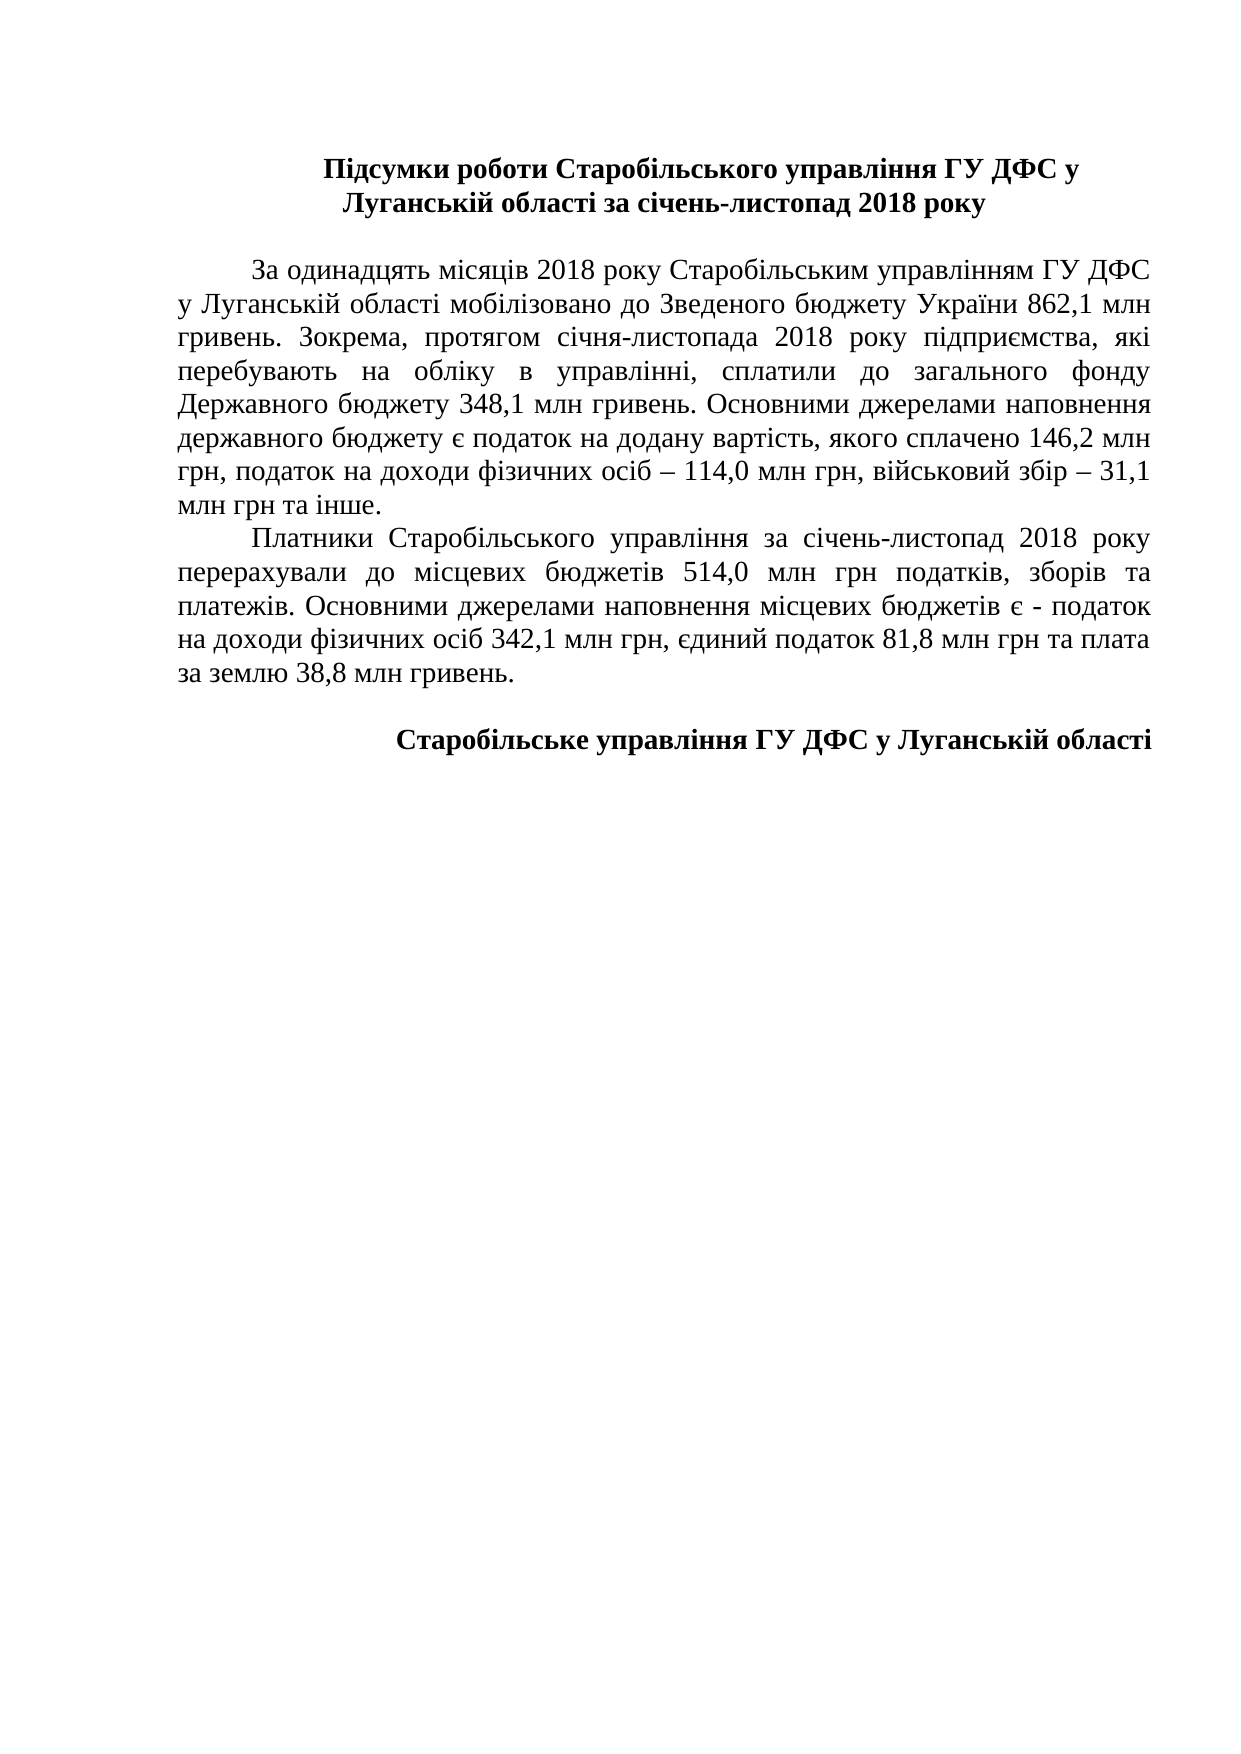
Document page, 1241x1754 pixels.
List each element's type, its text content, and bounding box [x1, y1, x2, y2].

text Підсумки роботи Старобільського управління ГУ ДФС у Луганській області за січень-листопад 2018 року [177, 152, 1152, 219]
text За одинадцять місяців 2018 року Старобільським управлінням ГУ ДФС у Луганській області мобілізовано до Зведеного бюджету України 862,1 млн гривень. Зокрема, протягом січня-листопада 2018 року підприємства, які перебувають на обліку в управлінні, сплатили до загального фонду Державного бюджету 348,1 млн гривень. Основними джерелами наповнення державного бюджету є податок на додану вартість, якого сплачено 146,2 млн грн, податок на доходи фiзичних осiб – 114,0 млн грн, військовий збір – 31,1 млн грн та інше. [177, 252, 1152, 521]
text Платники Старобільського управління за січень-листопад 2018 року перерахували до місцевих бюджетів 514,0 млн грн податків, зборів та платежів. Основними джерелами наповнення місцевих бюджетів є - податок на доходи фізичних осіб 342,1 млн грн, єдиний податок 81,8 млн грн та плата за землю 38,8 млн гривень. [177, 521, 1152, 688]
text Старобільське управління ГУ ДФС у Луганській області [177, 722, 1152, 755]
